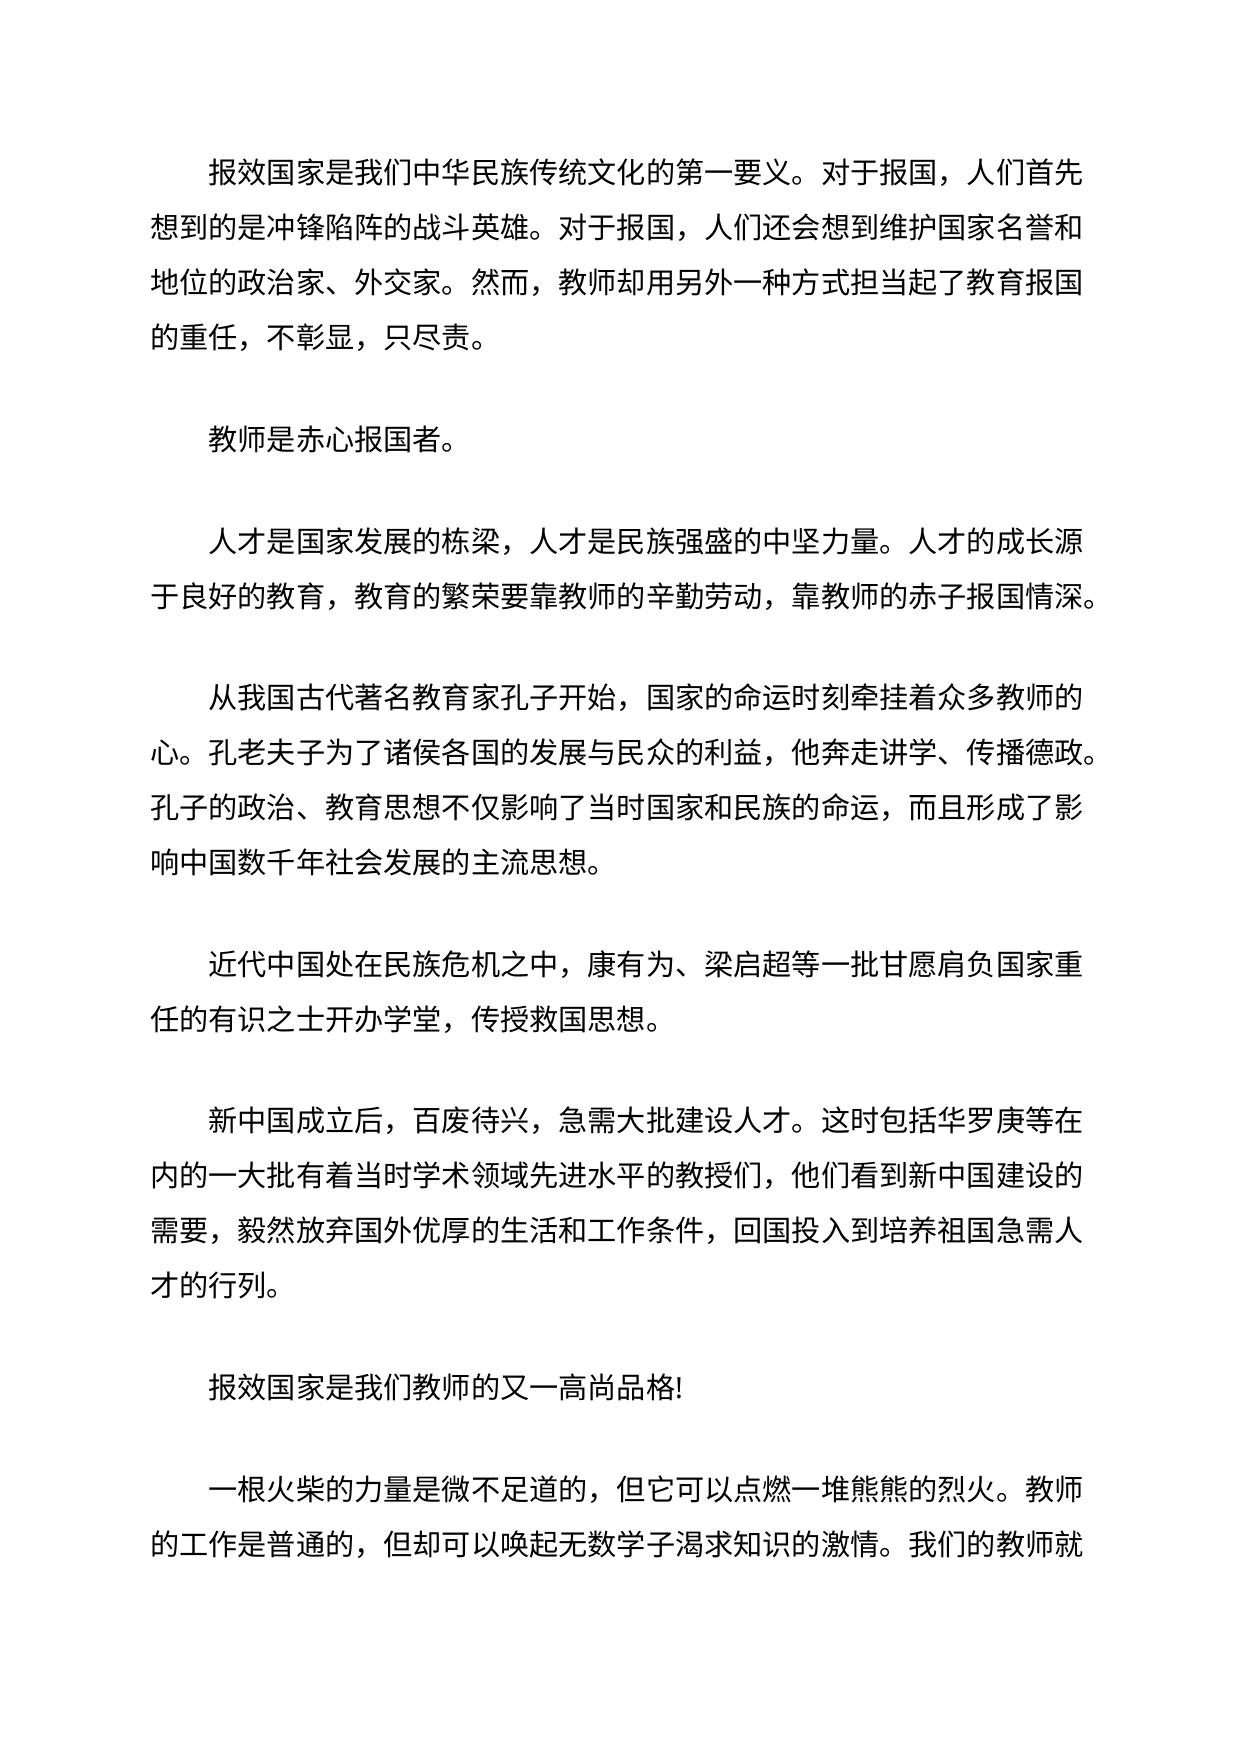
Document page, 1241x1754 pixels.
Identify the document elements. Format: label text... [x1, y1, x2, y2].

text 近代中国处在民族危机之中，康有为、梁启超等一批甘愿肩负国家重任的有识之士开办学堂，传授救国思想。 [150, 941, 1090, 1038]
text 人才是国家发展的栋梁，人才是民族强盛的中坚力量。人才的成长源于良好的教育，教育的繁荣要靠教师的辛勤劳动，靠教师的赤子报国情深。 [150, 518, 1090, 615]
text 报效国家是我们中华民族传统文化的第一要义。对于报国，人们首先想到的是冲锋陷阵的战斗英雄。对于报国，人们还会想到维护国家名誉和地位的政治家、外交家。然而，教师却用另外一种方式担当起了教育报国的重任，不彰显，只尽责。 [150, 150, 1090, 357]
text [150, 1466, 1090, 1564]
text 教师是赤心报国者。 [150, 416, 1090, 459]
text 从我国古代著名教育家孔子开始，国家的命运时刻牵挂着众多教师的心。孔老夫子为了诸侯各国的发展与民众的利益，他奔走讲学、传播德政。孔子的政治、教育思想不仅影响了当时国家和民族的命运，而且形成了影响中国数千年社会发展的主流思想。 [150, 675, 1090, 882]
text 新中国成立后，百废待兴，急需大批建设人才。这时包括华罗庚等在内的一大批有着当时学术领域先进水平的教授们，他们看到新中国建设的需要，毅然放弃国外优厚的生活和工作条件，回国投入到培养祖国急需人才的行列。 [150, 1098, 1090, 1305]
text 报效国家是我们教师的又一高尚品格! [150, 1364, 1090, 1407]
